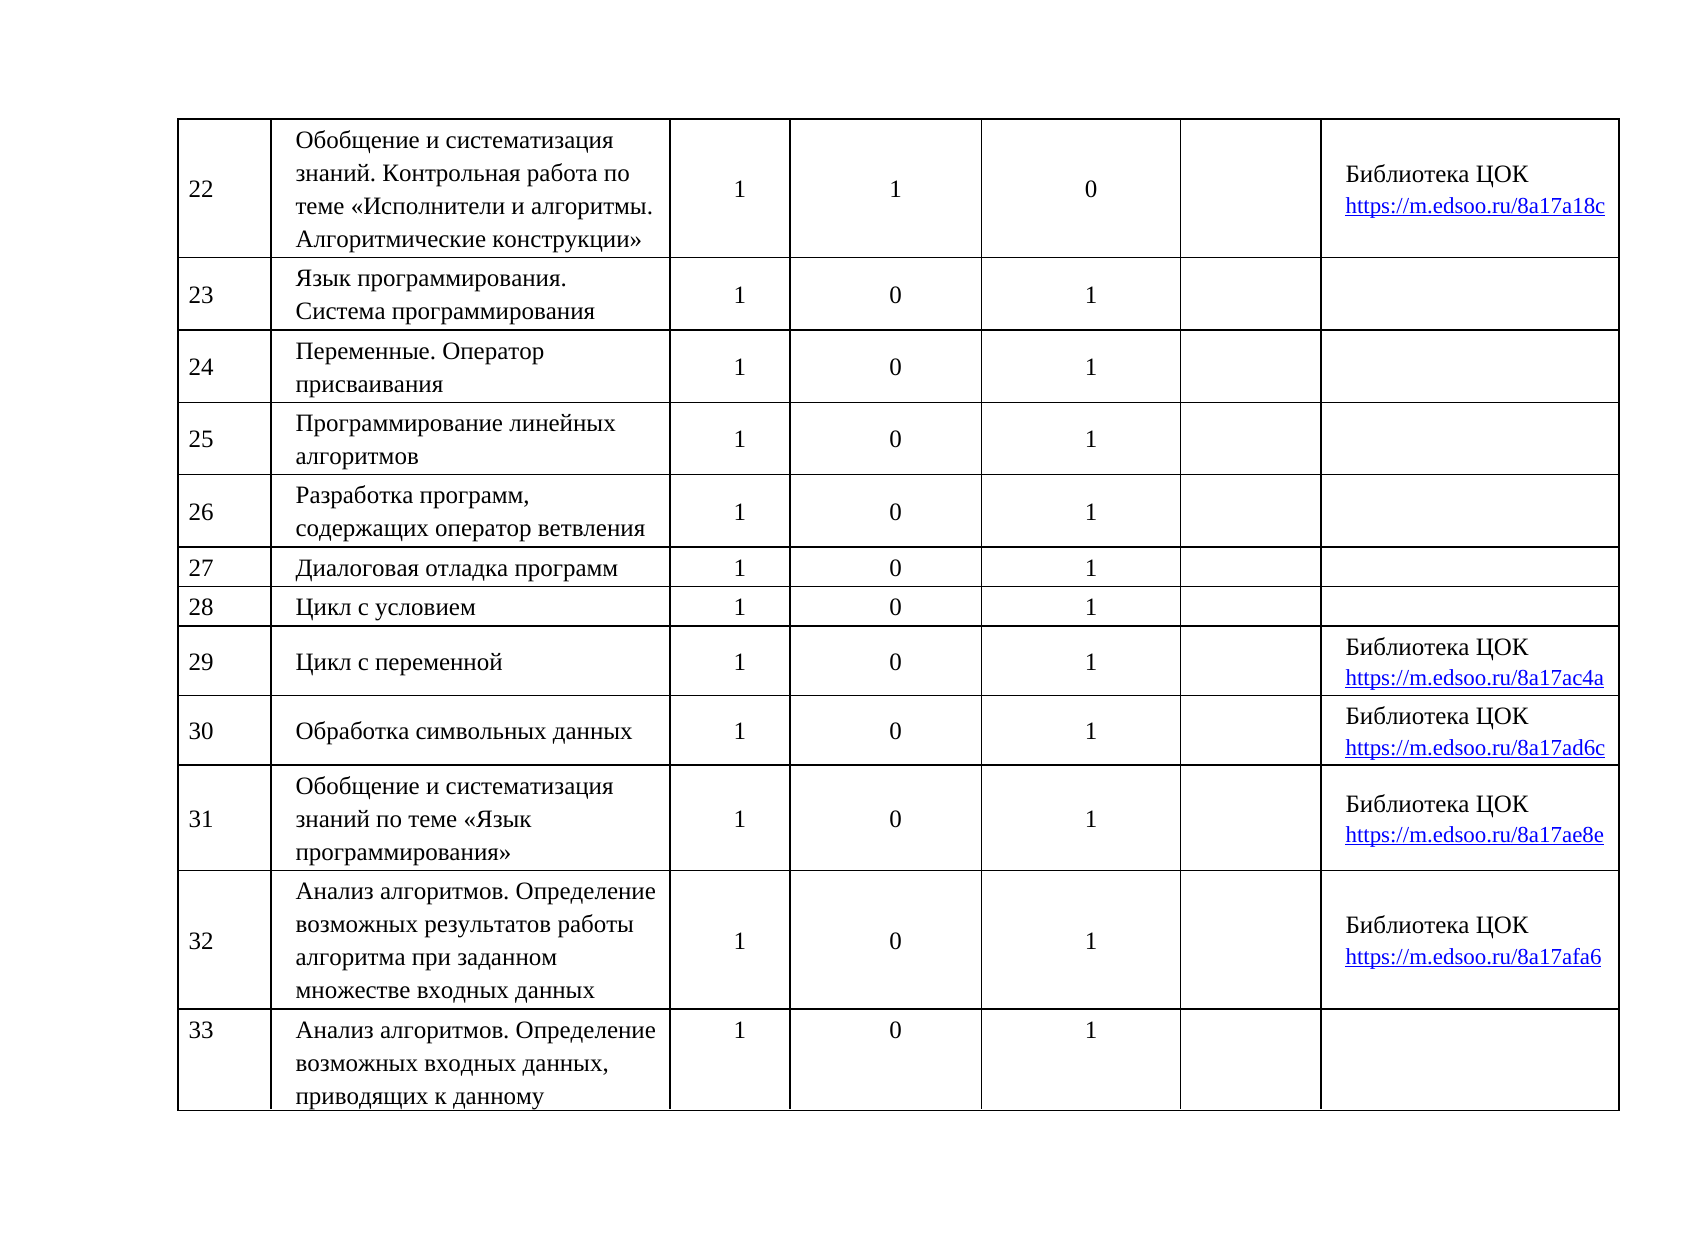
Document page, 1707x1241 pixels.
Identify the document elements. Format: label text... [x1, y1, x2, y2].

table_cell [1181, 871, 1320, 1008]
table_cell 1 [982, 587, 1180, 625]
table_cell 32 [179, 871, 270, 1008]
table_cell 29 [179, 627, 270, 694]
table_cell 1 [671, 1010, 789, 1109]
table_cell [1181, 475, 1320, 546]
table_cell 1 [982, 258, 1180, 329]
table_cell [1322, 587, 1618, 625]
table_cell 0 [791, 766, 981, 869]
table_cell 0 [791, 403, 981, 474]
table_cell Обработка символьных данных [272, 696, 669, 764]
table_cell 1 [671, 331, 789, 401]
table_cell Обобщение и систематизация знаний по теме «Язык программирования» [272, 766, 669, 869]
table_cell Разработка программ, содержащих оператор ветвления [272, 475, 669, 546]
table_cell Библиотека ЦОК https://m.edsoo.ru/8a17ad6c [1322, 696, 1618, 764]
table_cell 1 [982, 1010, 1180, 1109]
table_cell 0 [791, 475, 981, 546]
table_cell Язык программирования. Система программирования [272, 258, 669, 329]
table_cell Библиотека ЦОК https://m.edsoo.ru/8a17afa6 [1322, 871, 1618, 1008]
table_cell 0 [791, 871, 981, 1008]
table_cell 1 [982, 475, 1180, 546]
table_cell 27 [179, 548, 270, 586]
table_cell 33 [179, 1010, 270, 1109]
table_cell 24 [179, 331, 270, 401]
table_cell [1322, 548, 1618, 586]
table_cell 1 [671, 548, 789, 586]
table_cell [1181, 120, 1320, 257]
table_cell 0 [791, 696, 981, 764]
table_cell 0 [791, 1010, 981, 1109]
table_cell 1 [671, 475, 789, 546]
table_cell Библиотека ЦОК https://m.edsoo.ru/8a17a18c [1322, 120, 1618, 257]
table_cell 1 [982, 696, 1180, 764]
table_cell [1322, 1010, 1618, 1109]
table_cell [1322, 403, 1618, 474]
table_cell 30 [179, 696, 270, 764]
table_cell [1322, 475, 1618, 546]
table_cell 1 [982, 548, 1180, 586]
table_cell 0 [791, 548, 981, 586]
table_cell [272, 1010, 669, 1109]
table_cell Цикл с переменной [272, 627, 669, 694]
table_cell 0 [791, 627, 981, 694]
table_cell 1 [671, 627, 789, 694]
table_cell 1 [982, 331, 1180, 401]
table_cell 25 [179, 403, 270, 474]
table_cell 1 [791, 120, 981, 257]
table_cell [1181, 627, 1320, 694]
table_cell 1 [671, 120, 789, 257]
table_cell Цикл с условием [272, 587, 669, 625]
table_cell 0 [791, 331, 981, 401]
table_cell 1 [671, 403, 789, 474]
table_cell 26 [179, 475, 270, 546]
table_cell Библиотека ЦОК https://m.edsoo.ru/8a17ac4a [1322, 627, 1618, 694]
table_cell [1322, 331, 1618, 401]
table_cell 28 [179, 587, 270, 625]
table_cell Анализ алгоритмов. Определение возможных результатов работы алгоритма при заданном множестве входных данных [272, 871, 669, 1008]
table_cell 31 [179, 766, 270, 869]
table_cell [1181, 696, 1320, 764]
table_cell Переменные. Оператор присваивания [272, 331, 669, 401]
table_cell 1 [982, 627, 1180, 694]
table_cell [1181, 331, 1320, 401]
table_cell Диалоговая отладка программ [272, 548, 669, 586]
table_cell 22 [179, 120, 270, 257]
table_cell [1181, 766, 1320, 869]
table_cell Программирование линейных алгоритмов [272, 403, 669, 474]
table_cell 1 [671, 871, 789, 1008]
table_cell Библиотека ЦОК https://m.edsoo.ru/8a17ae8e [1322, 766, 1618, 869]
table_cell [1181, 587, 1320, 625]
table_cell 1 [671, 587, 789, 625]
table_cell 0 [791, 587, 981, 625]
table_cell [1181, 548, 1320, 586]
table_cell [1181, 1010, 1320, 1109]
table_cell 1 [982, 403, 1180, 474]
table_cell 1 [671, 766, 789, 869]
table_cell 1 [671, 258, 789, 329]
table_cell 23 [179, 258, 270, 329]
table_cell 1 [671, 696, 789, 764]
table_cell 1 [982, 766, 1180, 869]
table_cell 0 [791, 258, 981, 329]
table_cell [1322, 258, 1618, 329]
table_cell [1181, 258, 1320, 329]
table_cell [1181, 403, 1320, 474]
table_cell 0 [982, 120, 1180, 257]
table_cell Обобщение и систематизация знаний. Контрольная работа по теме «Исполнители и алгоритмы. Алгоритмические конструкции» [272, 120, 669, 257]
table_cell 1 [982, 871, 1180, 1008]
